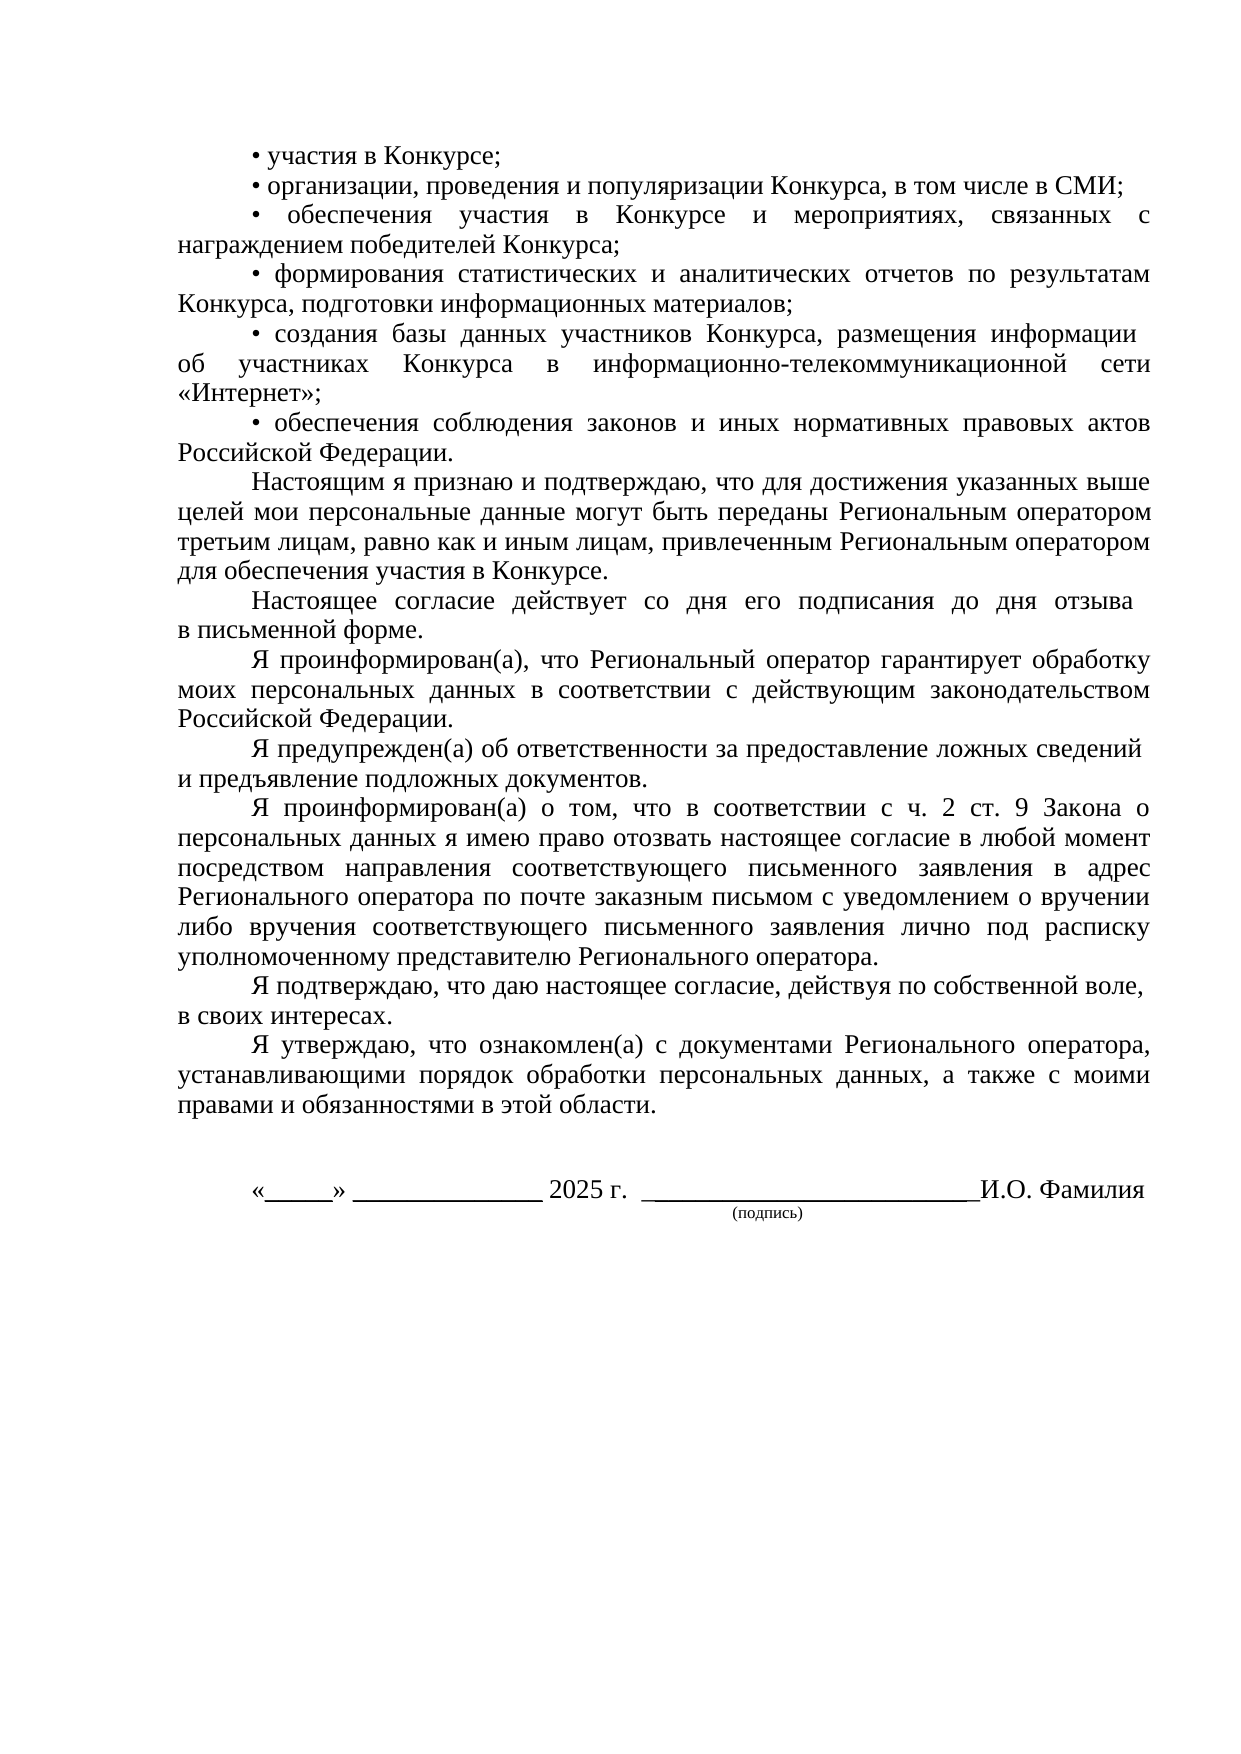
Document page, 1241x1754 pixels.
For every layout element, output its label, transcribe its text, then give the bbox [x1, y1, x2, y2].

text (подпись) [290, 1205, 1152, 1237]
text «_____» ______________ 2025 г. _________________________И.О. Фамилия [177, 1175, 1152, 1205]
text • создания базы данных участников Конкурса, размещения информации об участниках Конкурса в информационно-телекоммуникационной сети «Интернет»; [177, 318, 1152, 407]
text • обеспечения соблюдения законов и иных нормативных правовых актов Российской Федерации. [177, 407, 1152, 467]
text Я проинформирован(а), что Региональный оператор гарантирует обработку моих персональных данных в соответствии с действующим законодательством Российской Федерации. [177, 645, 1152, 734]
text • формирования статистических и аналитических отчетов по результатам Конкурса, подготовки информационных материалов; [177, 259, 1152, 318]
text Настоящим я признаю и подтверждаю, что для достижения указанных выше целей мои персональные данные могут быть переданы Региональным оператором третьим лицам, равно как и иным лицам, привлеченным Региональным оператором для обеспечения участия в Конкурсе. [177, 467, 1152, 585]
text Я предупрежден(а) об ответственности за предоставление ложных сведений и предъявление подложных документов. [177, 734, 1152, 793]
text • обеспечения участия в Конкурсе и мероприятиях, связанных с награждением победителей Конкурса; [177, 200, 1152, 259]
text • организации, проведения и популяризации Конкурса, в том числе в СМИ; [177, 170, 1152, 200]
text Я утверждаю, что ознакомлен(а) с документами Регионального оператора, устанавливающими порядок обработки персональных данных, а также с моими правами и обязанностями в этой области. [177, 1030, 1152, 1119]
text Я проинформирован(а) о том, что в соответствии с ч. 2 ст. 9 Закона о персональных данных я имею право отозвать настоящее согласие в любой момент посредством направления соответствующего письменного заявления в адрес Регионального оператора по почте заказным письмом с уведомлением о вручении либо вручения соответствующего письменного заявления лично под расписку уполномоченному представителю Регионального оператора. [177, 793, 1152, 971]
text Я подтверждаю, что даю настоящее согласие, действуя по собственной воле, в своих интересах. [177, 971, 1152, 1030]
text Настоящее согласие действует со дня его подписания до дня отзыва в письменной форме. [177, 585, 1152, 645]
text • участия в Конкурсе; [177, 141, 1152, 170]
